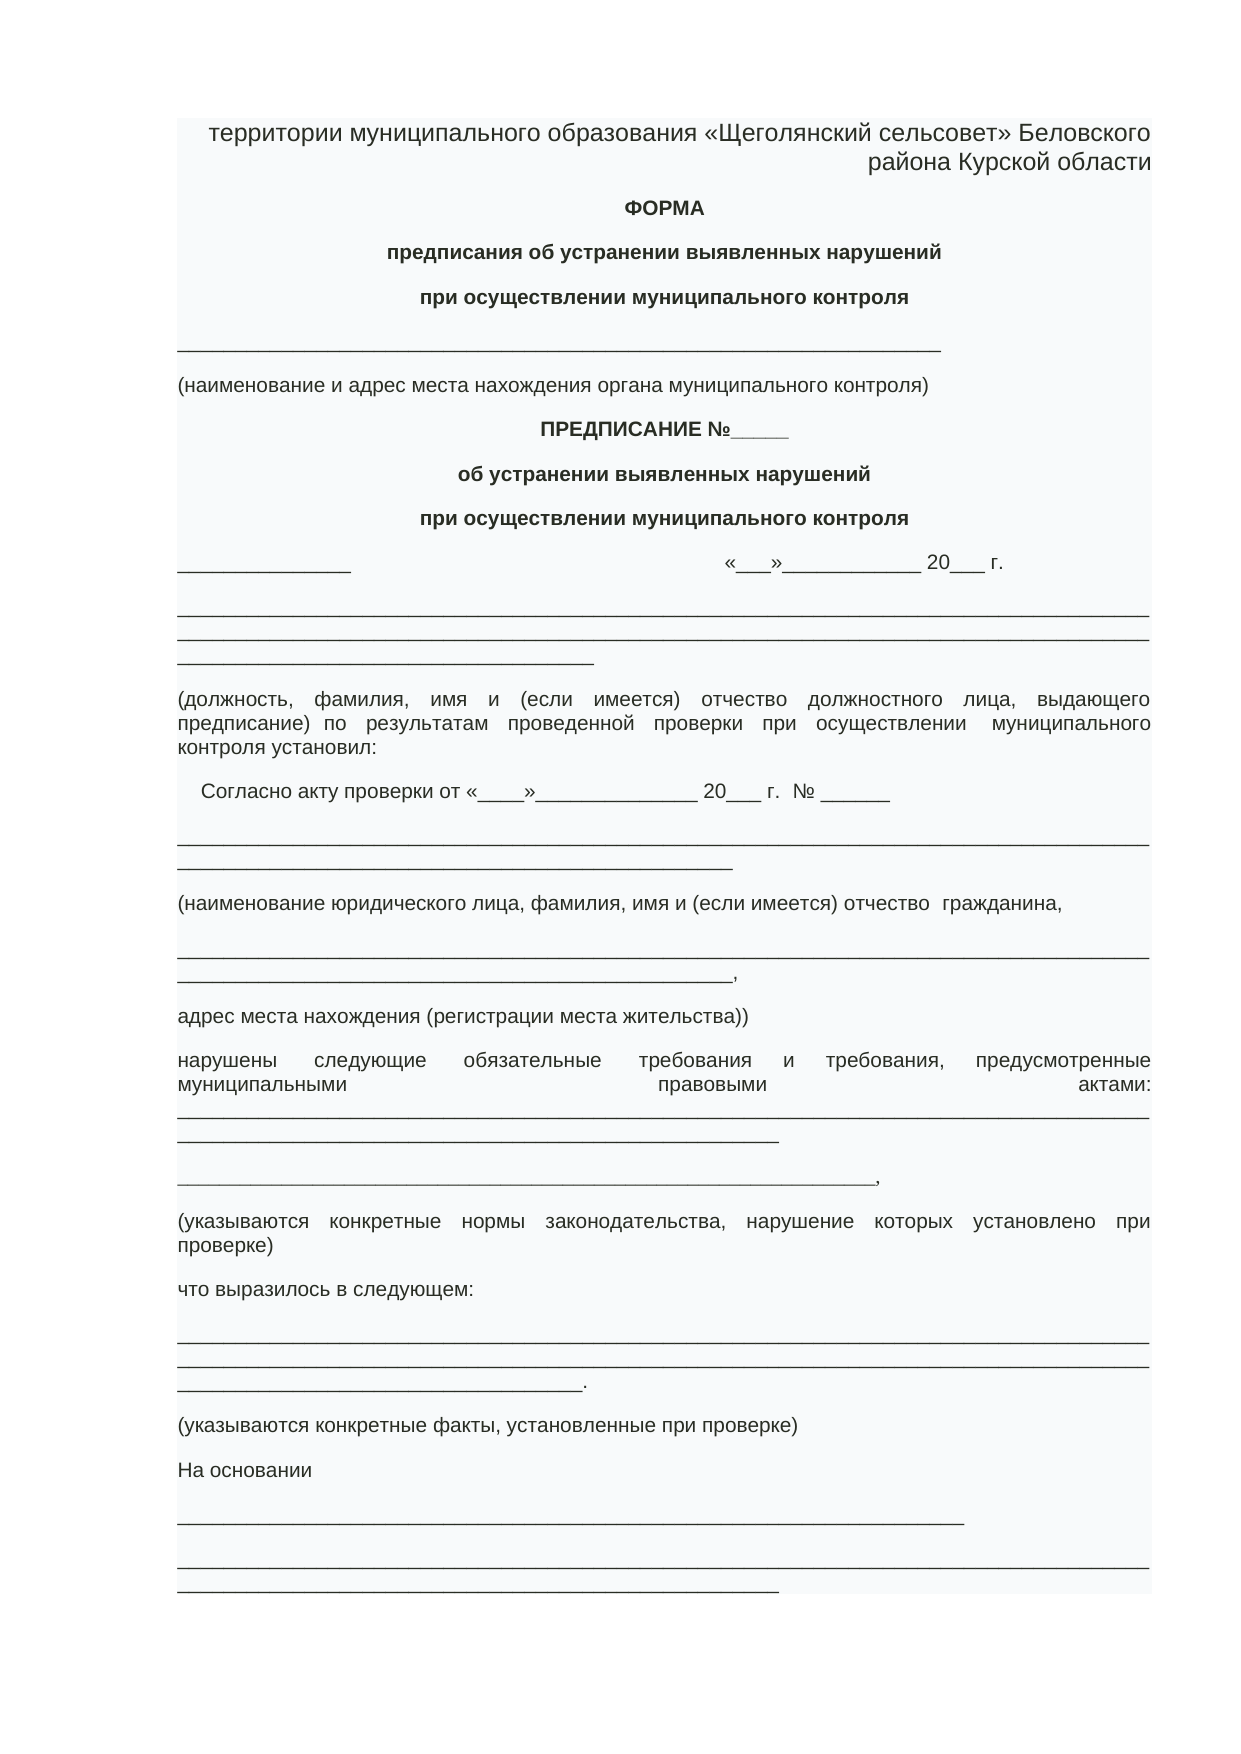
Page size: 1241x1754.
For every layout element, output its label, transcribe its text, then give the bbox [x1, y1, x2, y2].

text ___________________________________________________________________, [177, 1164, 1152, 1188]
text __________________________________________________________________ [177, 329, 1152, 353]
text адрес места нахождения (регистрации места жительства)) [177, 1004, 1152, 1028]
text что выразилось в следующем: [177, 1277, 1152, 1301]
text (должность, фамилия, имя и (если имеется) отчество должностного лица, выдающего предписание) по результатам проведенной проверки при осуществлении муниципального контроля установил: [177, 687, 1152, 758]
text ___________________________________________________________________________________________________________________________________________________________________________________________________________. [177, 1321, 1152, 1393]
text ____________________________________________________________________________________________________________________________________ [177, 823, 1152, 871]
text ФОРМА [177, 196, 1152, 220]
text _______________ «___»____________ 20___ г. [177, 550, 1152, 574]
text Согласно акту проверки от «____»______________ 20___ г. № ______ [177, 779, 1152, 803]
text предписания об устранении выявленных нарушений [177, 240, 1152, 264]
text На основании [177, 1457, 1152, 1481]
text ____________________________________________________________________________________________________________________________________, [177, 936, 1152, 983]
text ____________________________________________________________________________________________________________________________________________________________________________________________________________ [177, 594, 1152, 666]
text ПРЕДПИСАНИЕ №_____ [177, 417, 1152, 441]
text (указываются конкретные факты, установленные при проверке) [177, 1413, 1152, 1437]
text при осуществлении муниципального контроля [177, 506, 1152, 530]
text при осуществлении муниципального контроля [177, 284, 1152, 308]
text (наименование юридического лица, фамилия, имя и (если имеется) отчество гражданина, [177, 891, 1152, 915]
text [177, 118, 1152, 176]
text об устранении выявленных нарушений [177, 462, 1152, 486]
text (указываются конкретные нормы законодательства, нарушение которых установлено при проверке) [177, 1208, 1152, 1256]
text ____________________________________________________________________ [177, 1502, 1152, 1526]
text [177, 1546, 1152, 1594]
text (наименование и адрес места нахождения органа муниципального контроля) [177, 373, 1152, 397]
text нарушены следующие обязательные требования и требования, предусмотренные муниципальными правовыми актами: ________________________________________________________________________________________________________________________________________ [177, 1048, 1152, 1144]
